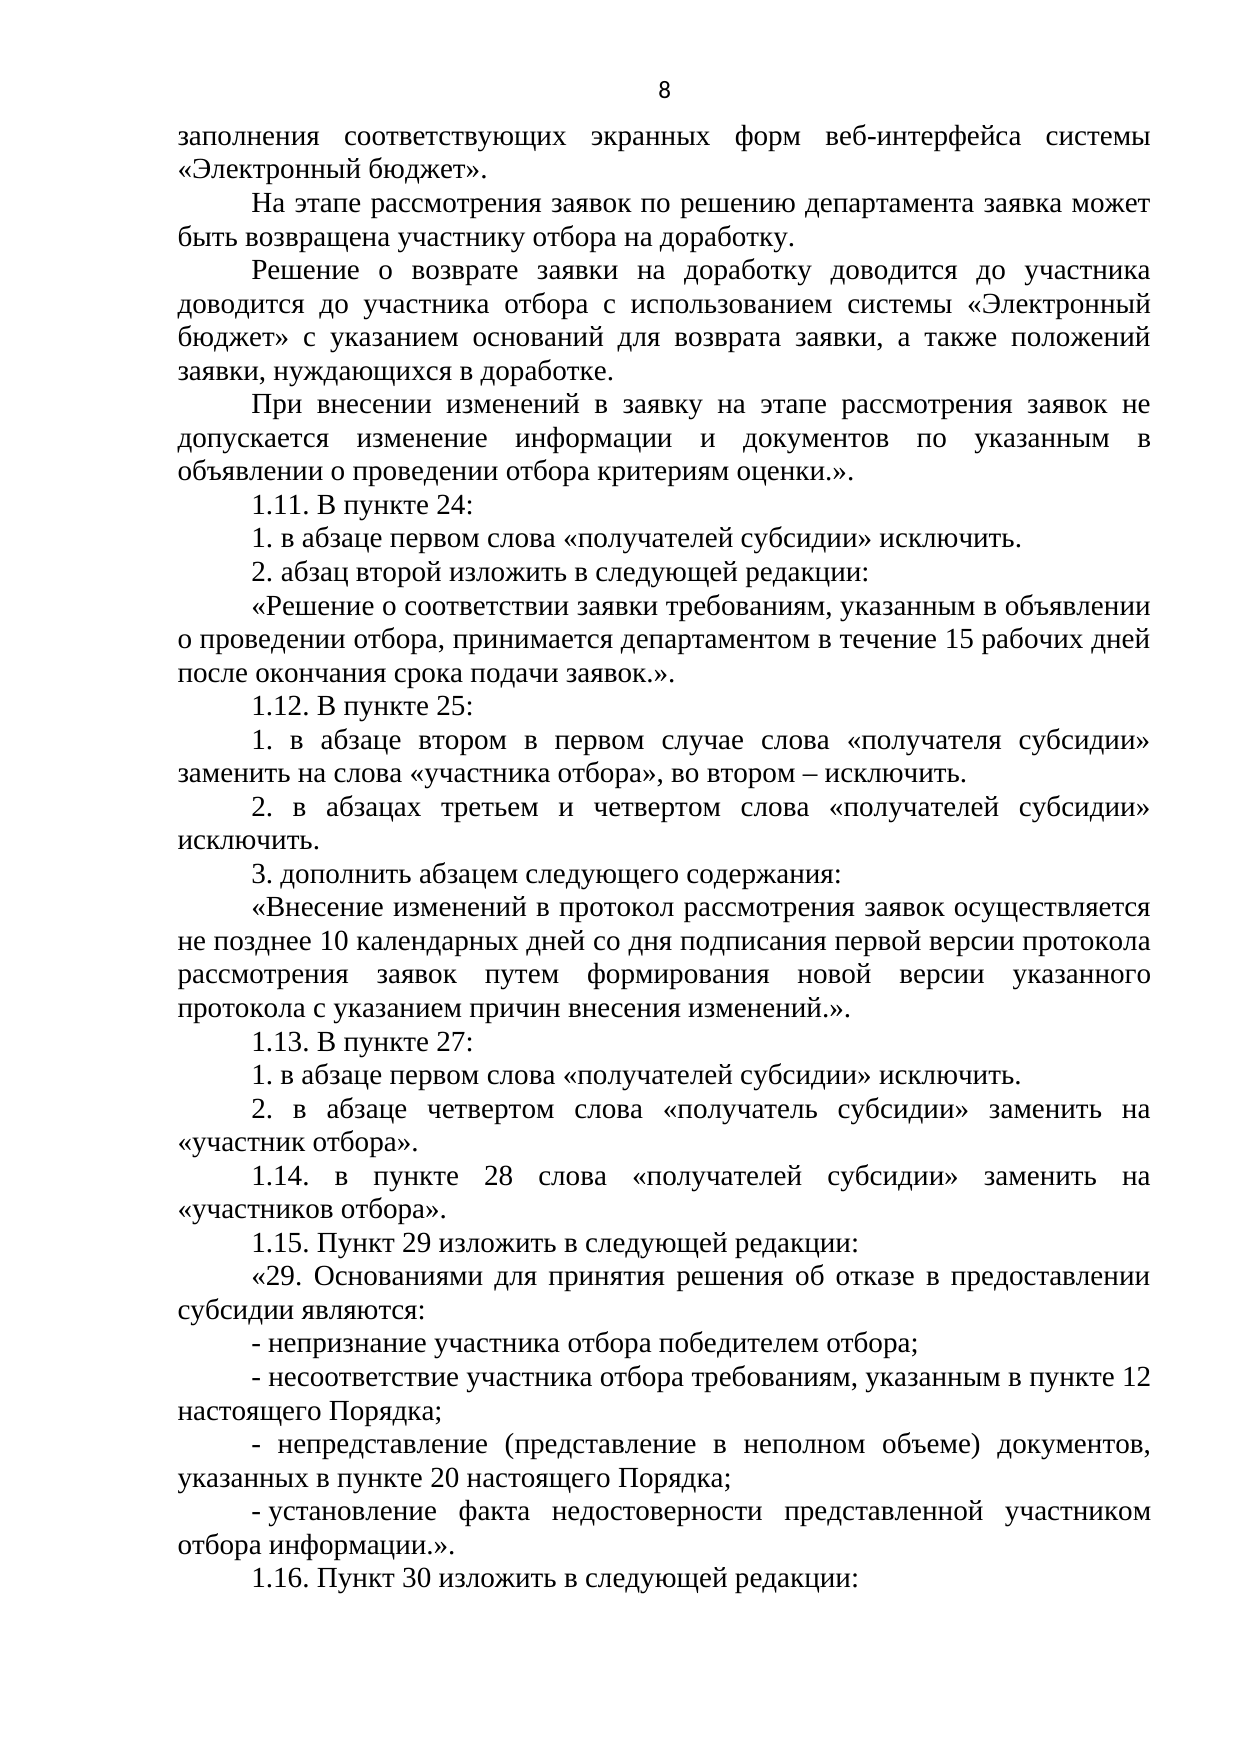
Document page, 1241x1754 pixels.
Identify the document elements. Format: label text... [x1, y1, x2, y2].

text 1.14. в пункте 28 слова «получателей субсидии» заменить на «участников отбора». [177, 1158, 1152, 1225]
text 1.12. В пункте 25: [177, 688, 1152, 722]
text Решение о возврате заявки на доработку доводится до участника доводится до участника отбора с использованием системы «Электронный бюджет» с указанием оснований для возврата заявки, а также положений заявки, нуждающихся в доработке. [177, 252, 1152, 386]
text 1.15. Пункт 29 изложить в следующей редакции: [177, 1225, 1152, 1258]
text «Внесение изменений в протокол рассмотрения заявок осуществляется не позднее 10 календарных дней со дня подписания первой версии протокола рассмотрения заявок путем формирования новой версии указанного протокола с указанием причин внесения изменений.». [177, 889, 1152, 1024]
text При внесении изменений в заявку на этапе рассмотрения заявок не допускается изменение информации и документов по указанным в объявлении о проведении отбора критериям оценки.». [177, 386, 1152, 487]
text «Решение о соответствии заявки требованиям, указанным в объявлении о проведении отбора, принимается департаментом в течение 15 рабочих дней после окончания срока подачи заявок.». [177, 588, 1152, 688]
text 3. дополнить абзацем следующего содержания: [177, 856, 1152, 889]
text 1. в абзаце втором в первом случае слова «получателя субсидии» заменить на слова «участника отбора», во втором – исключить. [177, 722, 1152, 789]
text 1. в абзаце первом слова «получателей субсидии» исключить. [177, 1057, 1152, 1091]
text 1.16. Пункт 30 изложить в следующей редакции: [177, 1560, 1152, 1594]
text - непризнание участника отбора победителем отбора; [177, 1326, 1152, 1359]
text 2. в абзаце четвертом слова «получатель субсидии» заменить на «участник отбора». [177, 1091, 1152, 1158]
text На этапе рассмотрения заявок по решению департамента заявка может быть возвращена участнику отбора на доработку. [177, 185, 1152, 252]
text - установление факта недостоверности представленной участником отбора информации.». [177, 1493, 1152, 1560]
text 2. в абзацах третьем и четвертом слова «получателей субсидии» исключить. [177, 789, 1152, 856]
text - непредставление (представление в неполном объеме) документов, указанных в пункте 20 настоящего Порядка; [177, 1426, 1152, 1493]
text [177, 118, 1152, 185]
text - несоответствие участника отбора требованиям, указанным в пункте 12 настоящего Порядка; [177, 1359, 1152, 1426]
text 1.11. В пункте 24: [177, 487, 1152, 521]
text 1.13. В пункте 27: [177, 1024, 1152, 1057]
list абзац второй изложить в следующей редакции: [251, 554, 1152, 588]
text «29. Основаниями для принятия решения об отказе в предоставлении субсидии являются: [177, 1258, 1152, 1326]
list в абзаце первом слова «получателей субсидии» исключить. [251, 521, 1152, 554]
